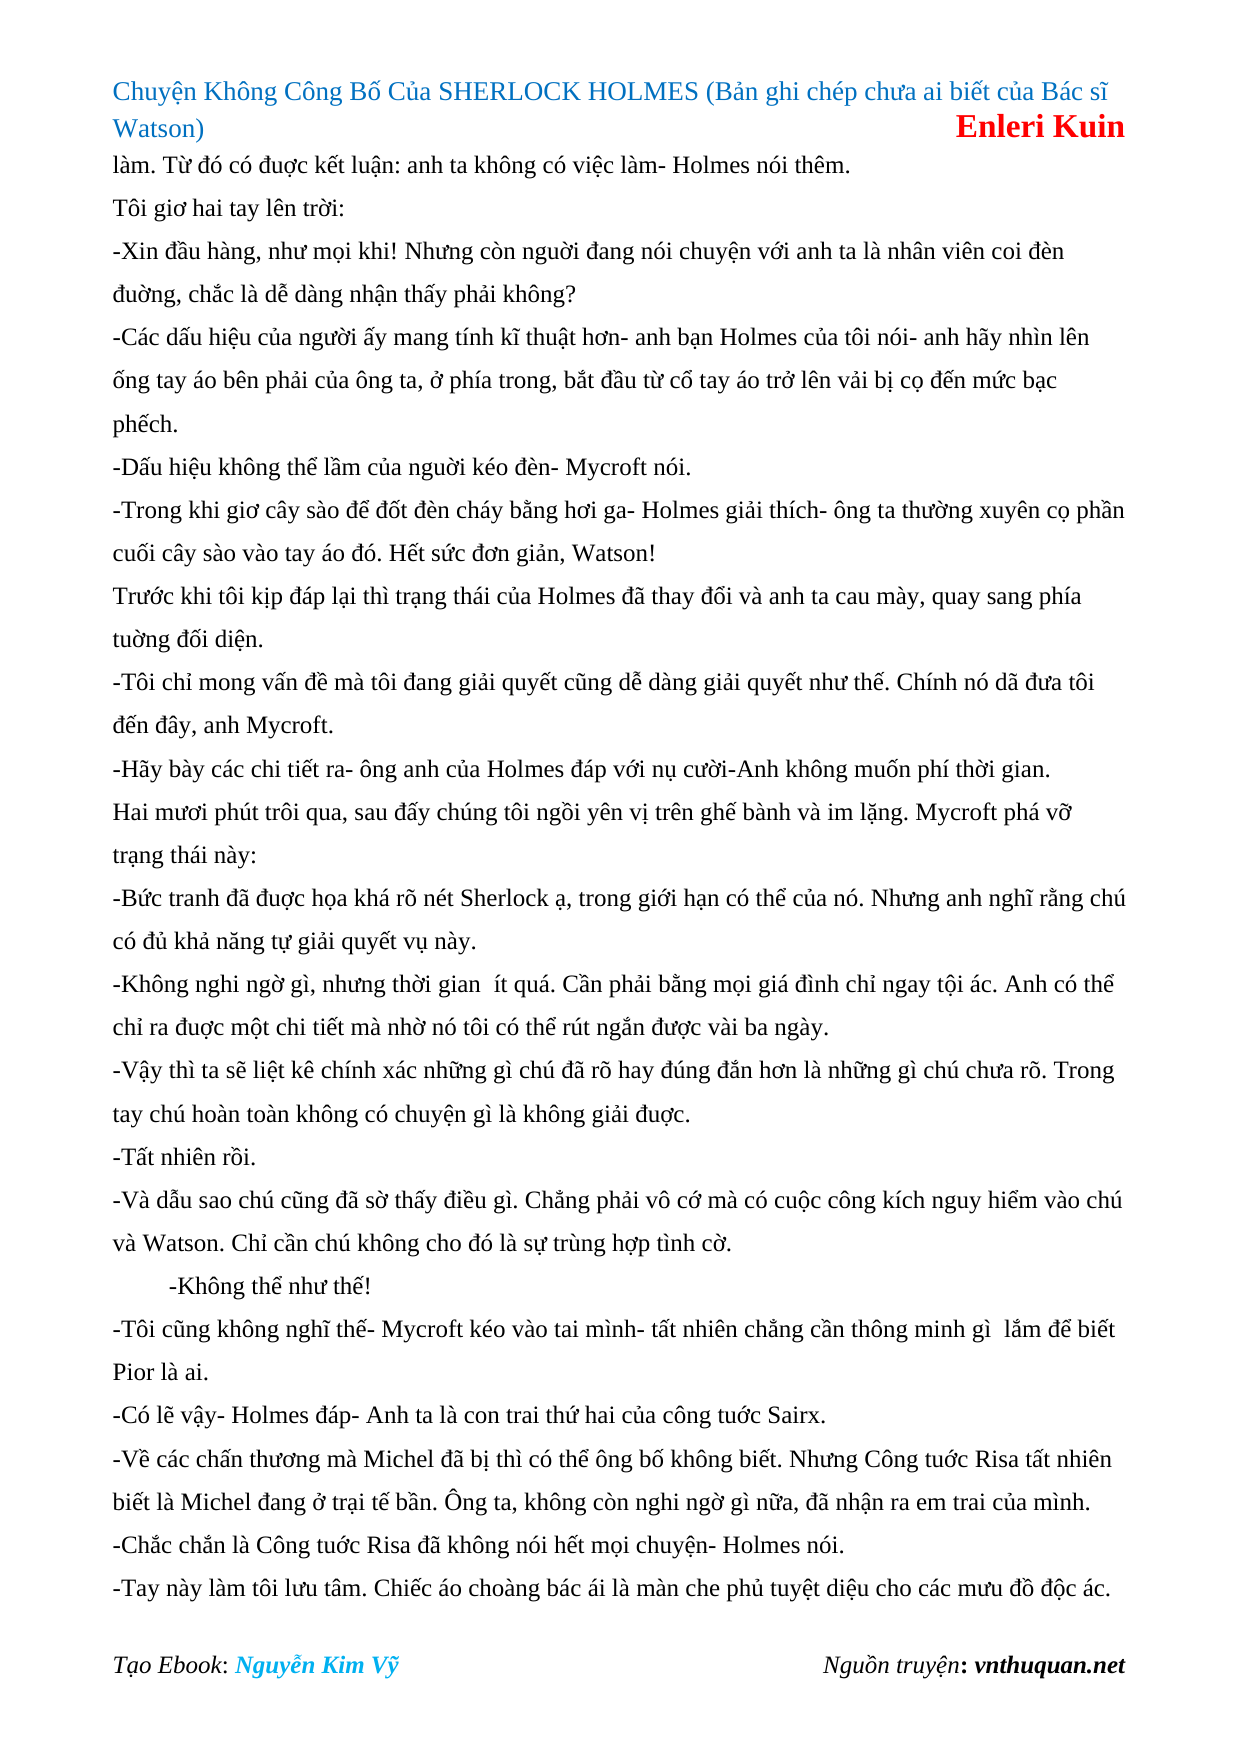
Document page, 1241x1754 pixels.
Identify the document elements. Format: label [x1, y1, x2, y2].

text [112, 150, 1128, 1602]
